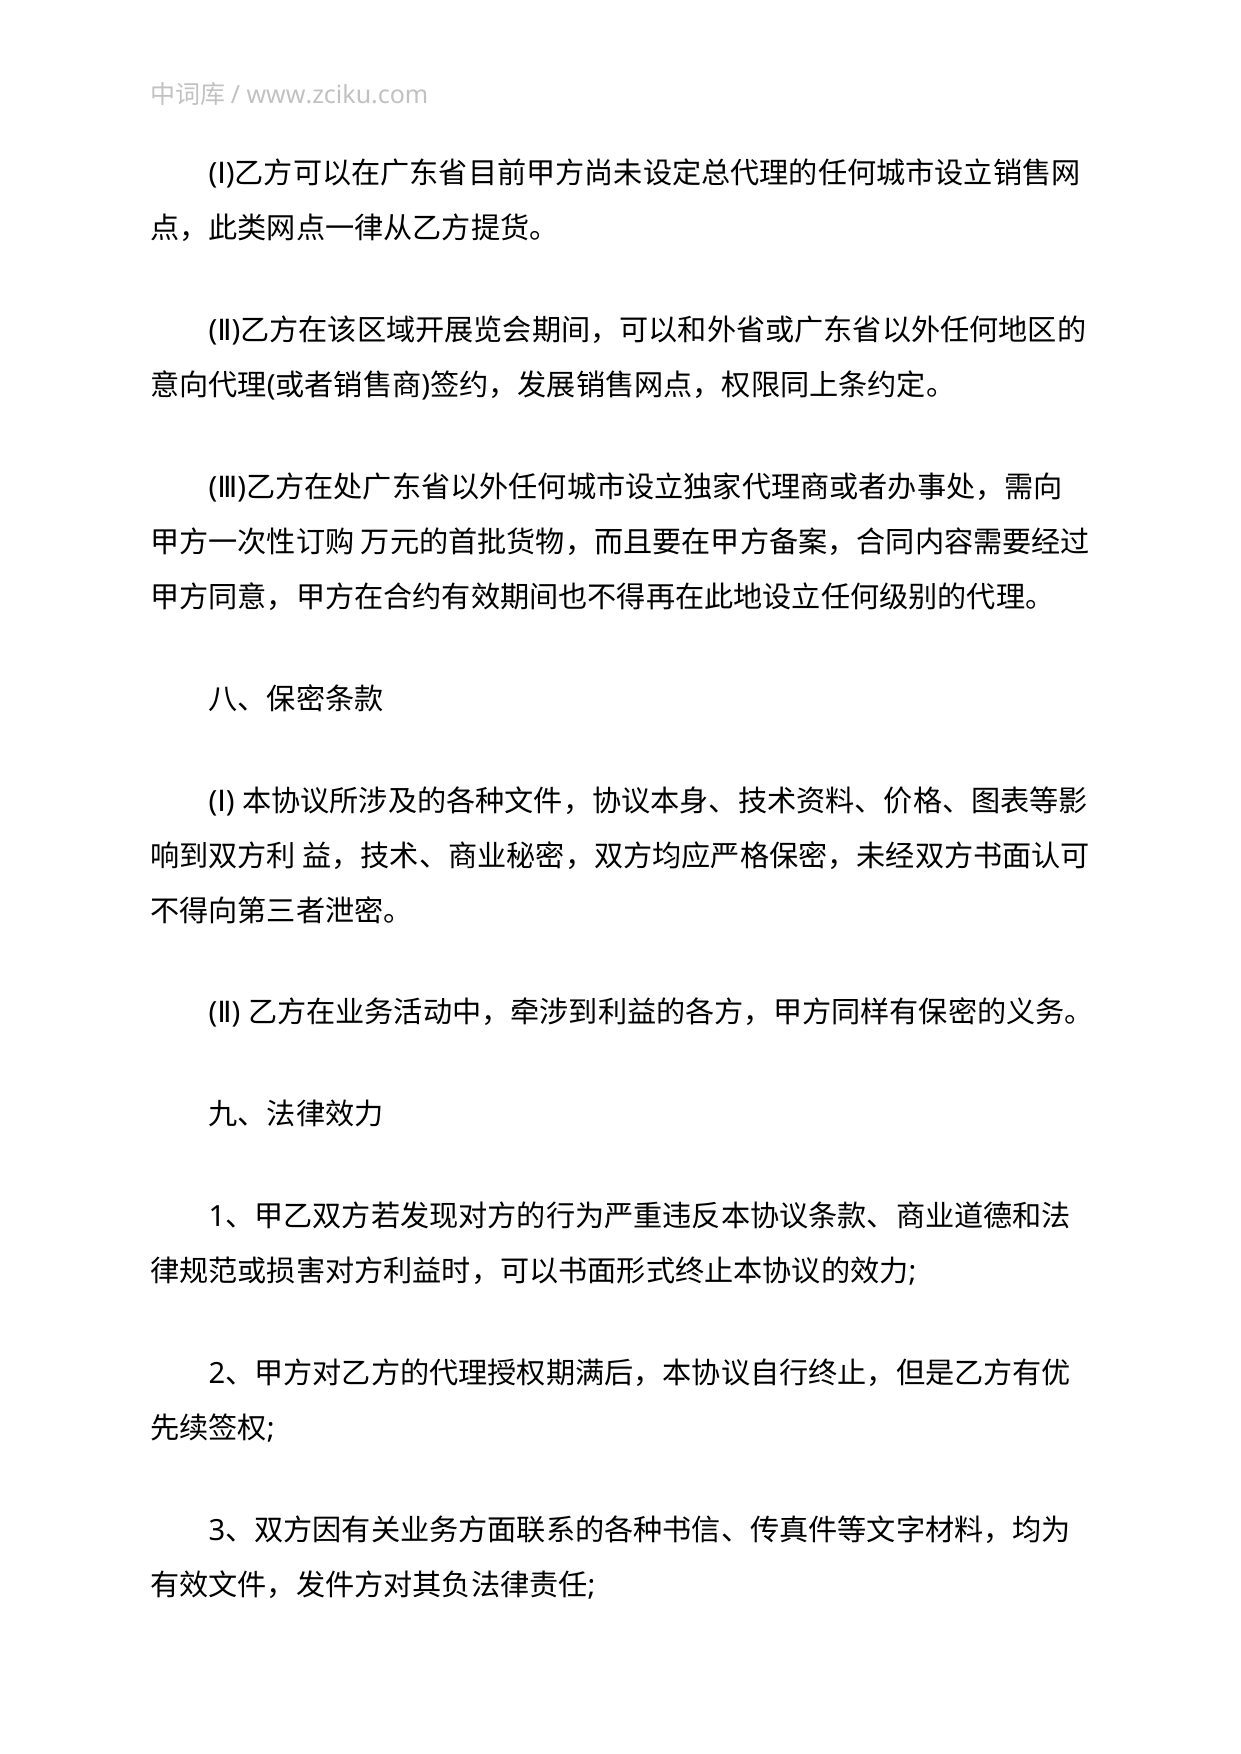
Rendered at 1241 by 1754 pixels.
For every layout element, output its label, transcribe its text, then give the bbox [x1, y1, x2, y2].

text 1、甲乙双方若发现对方的行为严重违反本协议条款、商业道德和法律规范或损害对方利益时，可以书面形式终止本协议的效力; [150, 1193, 1090, 1290]
text (Ⅱ)乙方在该区域开展览会期间，可以和外省或广东省以外任何地区的意向代理(或者销售商)签约，发展销售网点，权限同上条约定。 [150, 307, 1090, 404]
text 九、法律效力 [150, 1091, 1090, 1133]
text 八、保密条款 [150, 675, 1090, 718]
text (Ⅱ) 乙方在业务活动中，牵涉到利益的各方，甲方同样有保密的义务。 [150, 989, 1090, 1031]
text (Ⅰ) 本协议所涉及的各种文件，协议本身、技术资料、价格、图表等影响到双方利 益，技术、商业秘密，双方均应严格保密，未经双方书面认可不得向第三者泄密。 [150, 777, 1090, 929]
text 2、甲方对乙方的代理授权期满后，本协议自行终止，但是乙方有优先续签权; [150, 1349, 1090, 1447]
text (Ⅰ)乙方可以在广东省目前甲方尚未设定总代理的任何城市设立销售网点，此类网点一律从乙方提货。 [150, 150, 1090, 247]
text 3、双方因有关业务方面联系的各种书信、传真件等文字材料，均为有效文件，发件方对其负法律责任; [150, 1507, 1090, 1604]
text (Ⅲ)乙方在处广东省以外任何城市设立独家代理商或者办事处，需向甲方一次性订购 万元的首批货物，而且要在甲方备案，合同内容需要经过甲方同意，甲方在合约有效期间也不得再在此地设立任何级别的代理。 [150, 464, 1090, 616]
